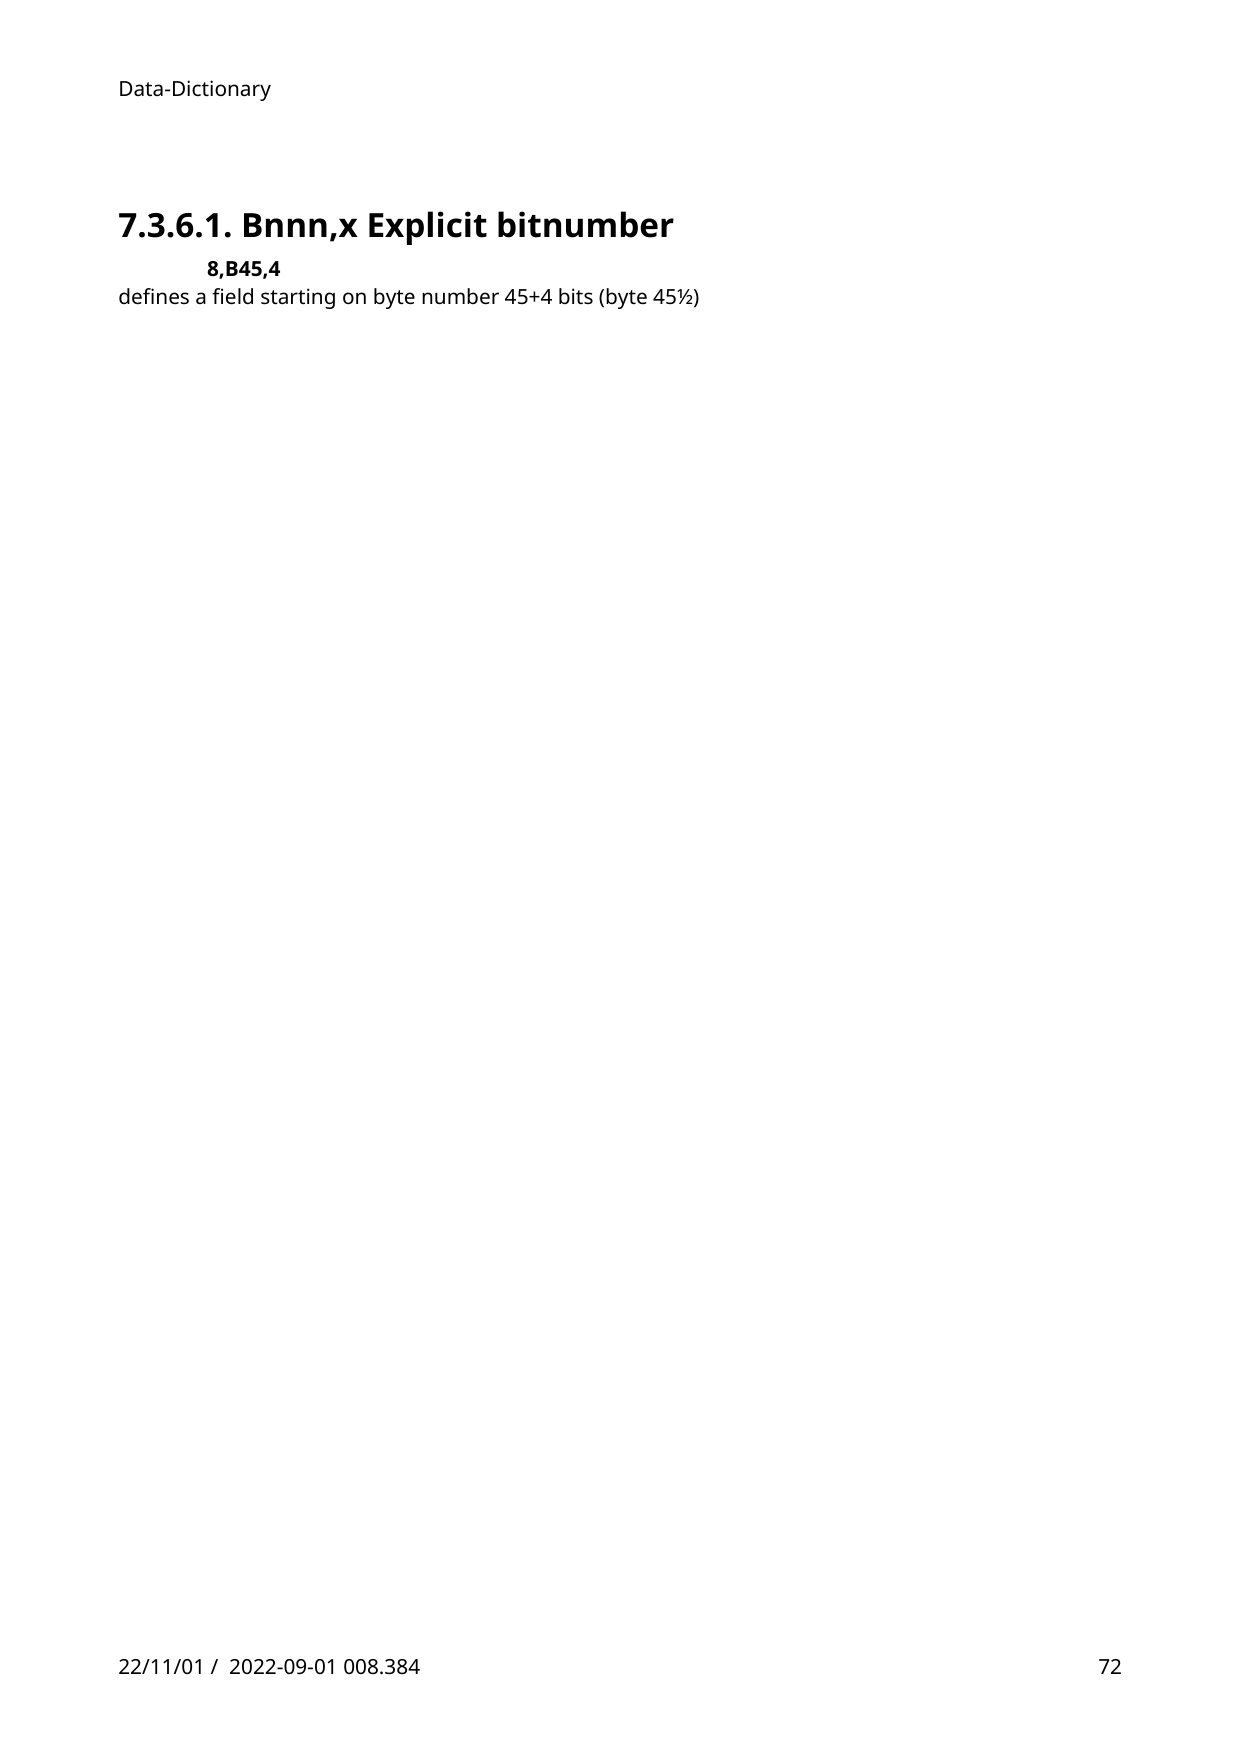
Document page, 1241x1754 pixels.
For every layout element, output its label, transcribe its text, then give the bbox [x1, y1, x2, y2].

text 8,B45,4 [207, 254, 1122, 282]
subtitle 7.3.6.1. Bnnn,x Explicit bitnumber [118, 202, 1122, 248]
text defines a field starting on byte number 45+4 bits (byte 45½) [118, 282, 1122, 311]
